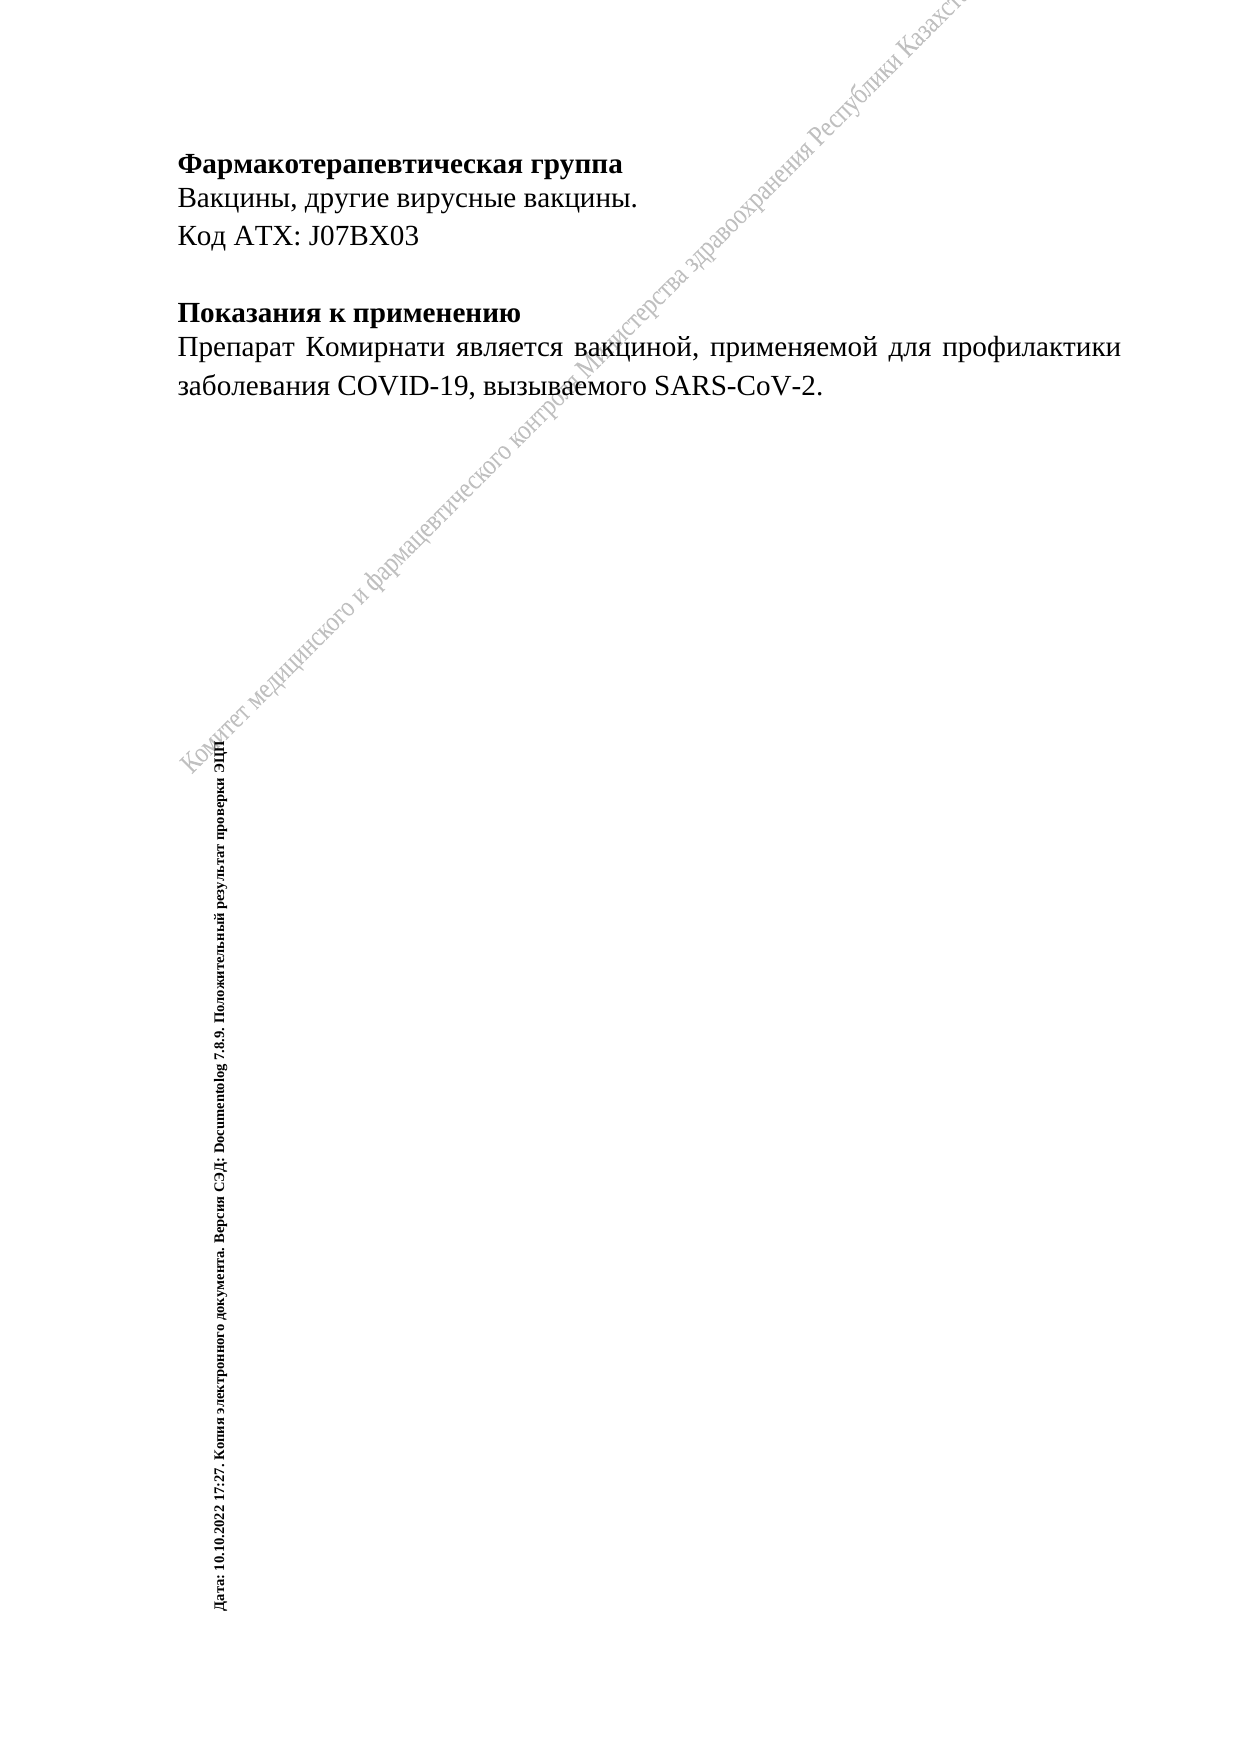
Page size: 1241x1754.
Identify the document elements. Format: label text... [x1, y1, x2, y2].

text Показания к применению [177, 296, 1122, 329]
text Препарат Комирнати является вакциной, применяемой для профилактики заболевания COVID-19, вызываемого SARS-CoV-2. [177, 329, 1122, 401]
text Вакцины, другие вирусные вакцины. [177, 180, 1122, 213]
text Код АТХ: J07BX03 [177, 218, 1122, 252]
text Фармакотерапевтическая группа [177, 146, 1122, 180]
